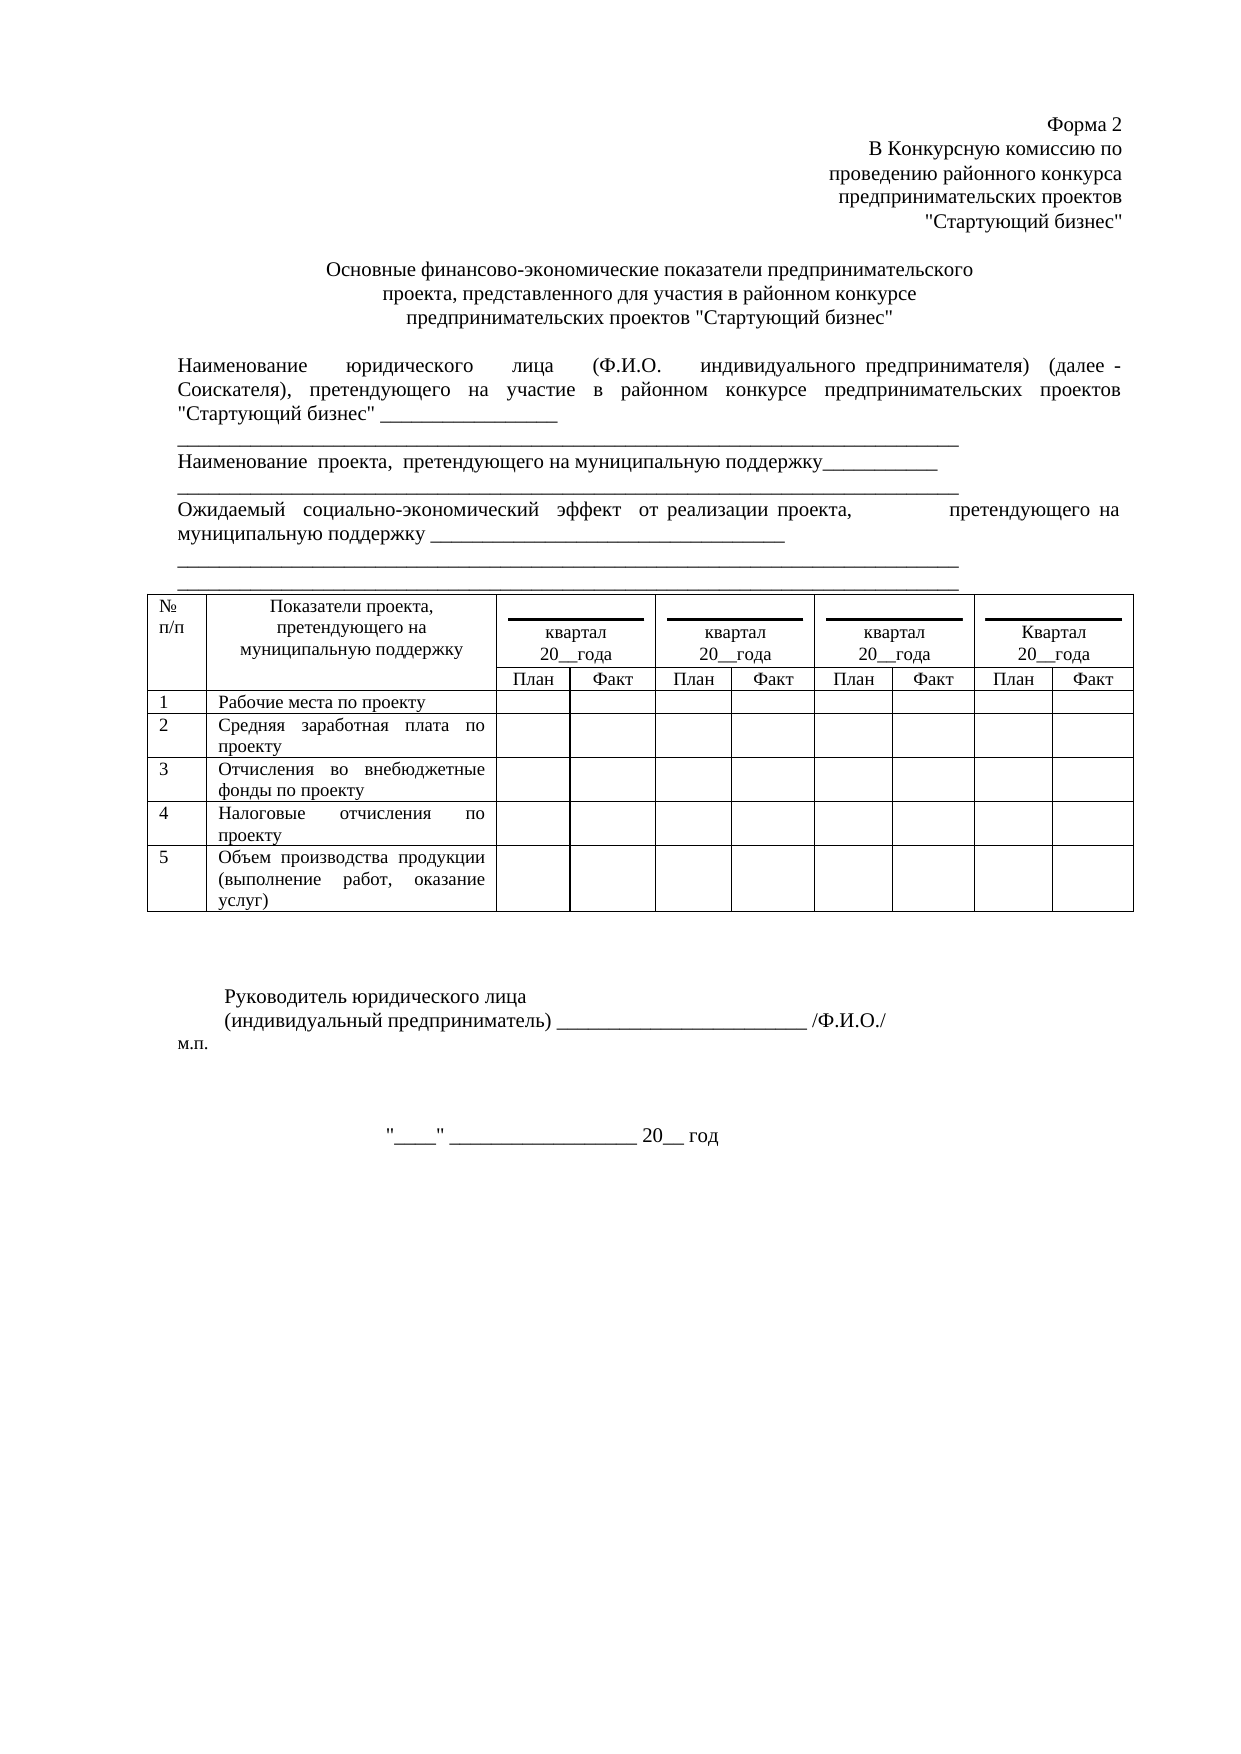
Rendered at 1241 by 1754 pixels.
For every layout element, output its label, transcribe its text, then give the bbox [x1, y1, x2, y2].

text "Стартующий бизнес" [177, 208, 1122, 233]
table_cell [893, 691, 974, 712]
table_header квартал 20__года [815, 595, 974, 667]
table_cell [893, 758, 974, 801]
text предпринимательских проектов "Стартующий бизнес" [177, 305, 1122, 329]
table_cell [571, 714, 655, 757]
table_cell [497, 758, 569, 801]
table_cell [1053, 714, 1133, 757]
table_cell [656, 846, 731, 911]
table_header Квартал 20__года [975, 595, 1133, 667]
table_cell 1 [148, 691, 206, 712]
table_cell [1053, 758, 1133, 801]
text ___________________________________________________________________________ [177, 569, 1122, 593]
table_cell [975, 802, 1052, 845]
table_cell [815, 691, 892, 712]
text Форма 2 [177, 112, 1122, 136]
table_cell [1053, 802, 1133, 845]
text Основные финансово-экономические показатели предпринимательского [177, 257, 1122, 281]
text проведению районного конкурса [177, 160, 1122, 184]
table_cell [497, 714, 569, 757]
table_header № п/п [148, 595, 206, 690]
table_cell [893, 846, 974, 911]
table_header квартал 20__года [656, 595, 814, 667]
table_cell Факт [1053, 668, 1133, 690]
text проекта, представленного для участия в районном конкурсе [177, 281, 1122, 305]
table_cell Факт [732, 668, 814, 690]
table_cell [815, 714, 892, 757]
table_cell Рабочие места по проекту [207, 691, 496, 712]
text ___________________________________________________________________________ [177, 425, 1122, 449]
table_cell [1053, 691, 1133, 712]
table_cell Налоговые отчисления по проекту [207, 802, 496, 845]
text Наименование юридического лица (Ф.И.О. индивидуального предпринимателя) (далее - Соискателя), претендующего на участие в районном конкурсе предпринимательских проектов "Стартующий бизнес" _________________ [177, 353, 1122, 425]
table_cell [497, 802, 569, 845]
text м.п. [177, 1032, 1122, 1054]
table_cell [975, 846, 1052, 911]
table_cell План [815, 668, 892, 690]
table_cell [732, 691, 814, 712]
table_cell [656, 802, 731, 845]
text (индивидуальный предприниматель) ________________________ /Ф.И.О./ [177, 1008, 1122, 1032]
table_cell Средняя заработная плата по проекту [207, 714, 496, 757]
table_cell План [656, 668, 731, 690]
table_cell Факт [893, 668, 974, 690]
table_cell [732, 802, 814, 845]
table_cell [732, 758, 814, 801]
table_cell 4 [148, 802, 206, 845]
text Ожидаемый социально-экономический эффект от реализации проекта, претендующего на муниципальную поддержку __________________________________ [177, 497, 1122, 545]
table_cell [497, 691, 569, 712]
table_cell [571, 691, 655, 712]
table_cell Объем производства продукции (выполнение работ, оказание услуг) [207, 846, 496, 911]
table_header квартал 20__года [497, 595, 655, 667]
text Руководитель юридического лица [177, 984, 1122, 1008]
table_cell [975, 691, 1052, 712]
table_cell [656, 758, 731, 801]
table_cell Факт [571, 668, 655, 690]
table_cell [815, 802, 892, 845]
table_cell Отчисления во внебюджетные фонды по проекту [207, 758, 496, 801]
text Наименование проекта, претендующего на муниципальную поддержку___________ [177, 449, 1122, 473]
table_cell [815, 758, 892, 801]
table_header Показатели проекта, претендующего на муниципальную поддержку [207, 595, 496, 690]
table_cell [1053, 846, 1133, 911]
table_cell План [975, 668, 1052, 690]
table_cell [893, 714, 974, 757]
text ___________________________________________________________________________ [177, 545, 1122, 569]
table_cell [497, 846, 569, 911]
table_cell [815, 846, 892, 911]
table_cell План [497, 668, 569, 690]
table_cell [656, 714, 731, 757]
text ___________________________________________________________________________ [177, 473, 1122, 497]
table_cell [893, 802, 974, 845]
text В Конкурсную комиссию по [177, 136, 1122, 160]
text "____" __________________ 20__ год [177, 1123, 1122, 1147]
table_cell [732, 714, 814, 757]
text предпринимательских проектов [177, 184, 1122, 208]
table_cell [656, 691, 731, 712]
table_cell 3 [148, 758, 206, 801]
table_cell 2 [148, 714, 206, 757]
table_cell [975, 758, 1052, 801]
table_cell [571, 802, 655, 845]
table_cell [571, 846, 655, 911]
table_cell [571, 758, 655, 801]
table_cell [732, 846, 814, 911]
table_cell 5 [148, 846, 206, 911]
table_cell [975, 714, 1052, 757]
